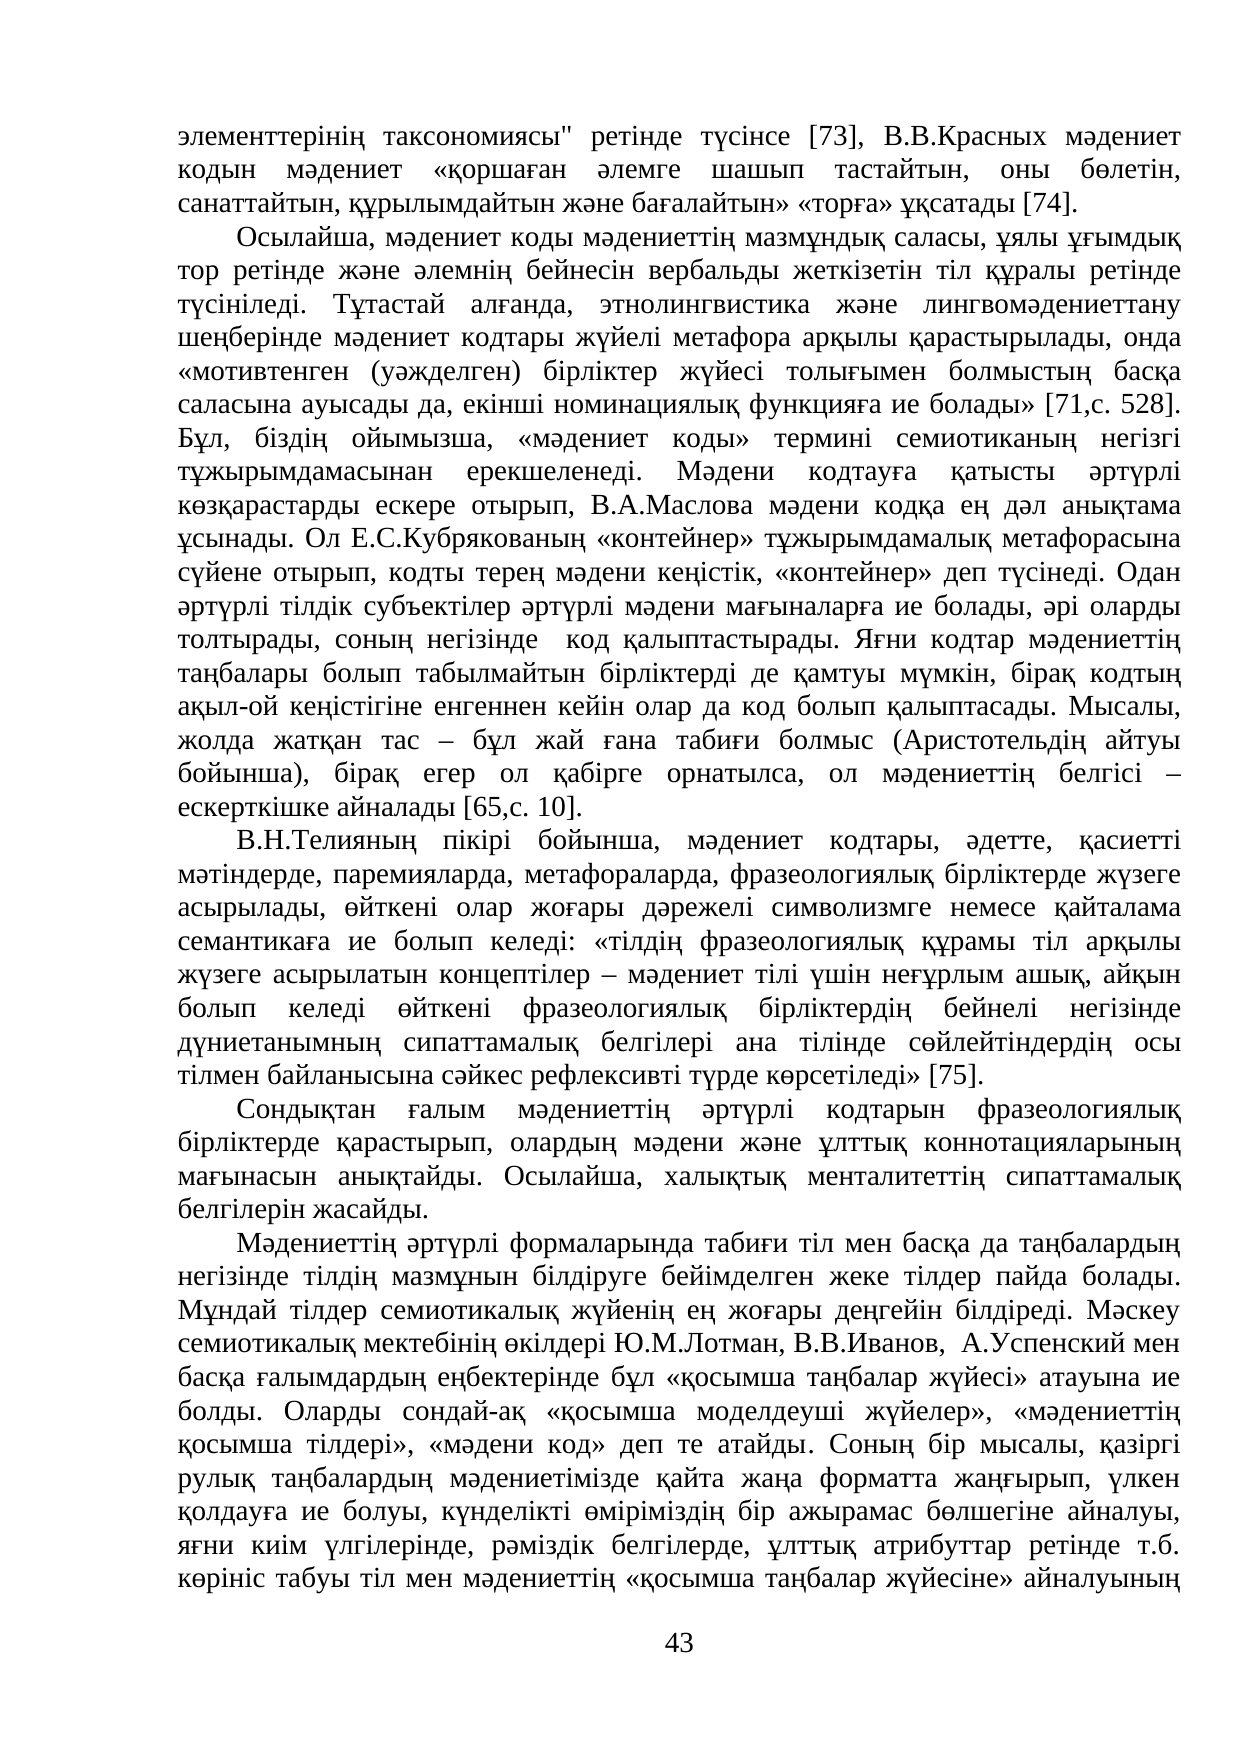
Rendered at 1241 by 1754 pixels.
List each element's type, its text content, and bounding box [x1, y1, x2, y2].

text В.Н.Телияның пікірі бойынша, мәдениет кодтары, әдетте, қасиетті мәтіндерде, паремияларда, метафораларда, фразеологиялық бірліктерде жүзеге асырылады, өйткені олар жоғары дәрежелі символизмге немесе қайталама семантикаға ие болып келеді: «тілдің фразеологиялық құрамы тіл арқылы жүзеге асырылатын концептілер – мәдениет тілі үшін неғұрлым ашық, айқын болып келеді өйткені фразеологиялық бірліктердің бейнелі негізінде дүниетанымның сипаттамалық белгілері ана тілінде сөйлейтіндердің осы тілмен байланысына сәйкес рефлексивті түрде көрсетіледі» [75]. [177, 822, 1181, 1091]
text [177, 1225, 1181, 1594]
text Сондықтан ғалым мәдениеттің әртүрлі кодтарын фразеологиялық бірліктерде қарастырып, олардың мәдени және ұлттық коннотацияларының мағынасын анықтайды. Осылайша, халықтық менталитеттің сипаттамалық белгілерін жасайды. [177, 1091, 1181, 1225]
text Осылайша, мәдениет коды мәдениеттің мазмұндық саласы, ұялы ұғымдық тор ретінде және әлемнің бейнесін вербальды жеткізетін тіл құралы ретінде түсініледі. Тұтастай алғанда, этнолингвистика және лингвомәдениеттану шеңберінде мәдениет кодтары жүйелі метафора арқылы қарастырылады, онда «мотивтенген (уәжделген) бірліктер жүйесі толығымен болмыстың басқа саласына ауысады да, екінші номинациялық функцияға ие болады» [71,с. 528]. Бұл, біздің ойымызша, «мәдениет коды» термині семиотиканың негізгі тұжырымдамасынан ерекшеленеді. Мәдени кодтауға қатысты әртүрлі көзқарастарды ескере отырып, В.А.Маслова мәдени кодқа ең дәл анықтама ұсынады. Ол Е.С.Кубрякованың «контейнер» тұжырымдамалық метафорасына сүйене отырып, кодты терең мәдени кеңістік, «контейнер» деп түсінеді. Одан әртүрлі тілдік субъектілер әртүрлі мәдени мағыналарға ие болады, әрі оларды толтырады, соның негізінде код қалыптастырады. Яғни кодтар мәдениеттің таңбалары болып табылмайтын бірліктерді де қамтуы мүмкін, бірақ кодтың ақыл-ой кеңістігіне енгеннен кейін олар да код болып қалыптасады. Мысалы, жолда жатқан тас – бұл жай ғана табиғи болмыс (Аристотельдің айтуы бойынша), бірақ егер ол қабірге орнатылса, ол мәдениеттің белгісі – ескерткішке айналады [65,с. 10]. [177, 219, 1181, 822]
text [177, 118, 1181, 219]
